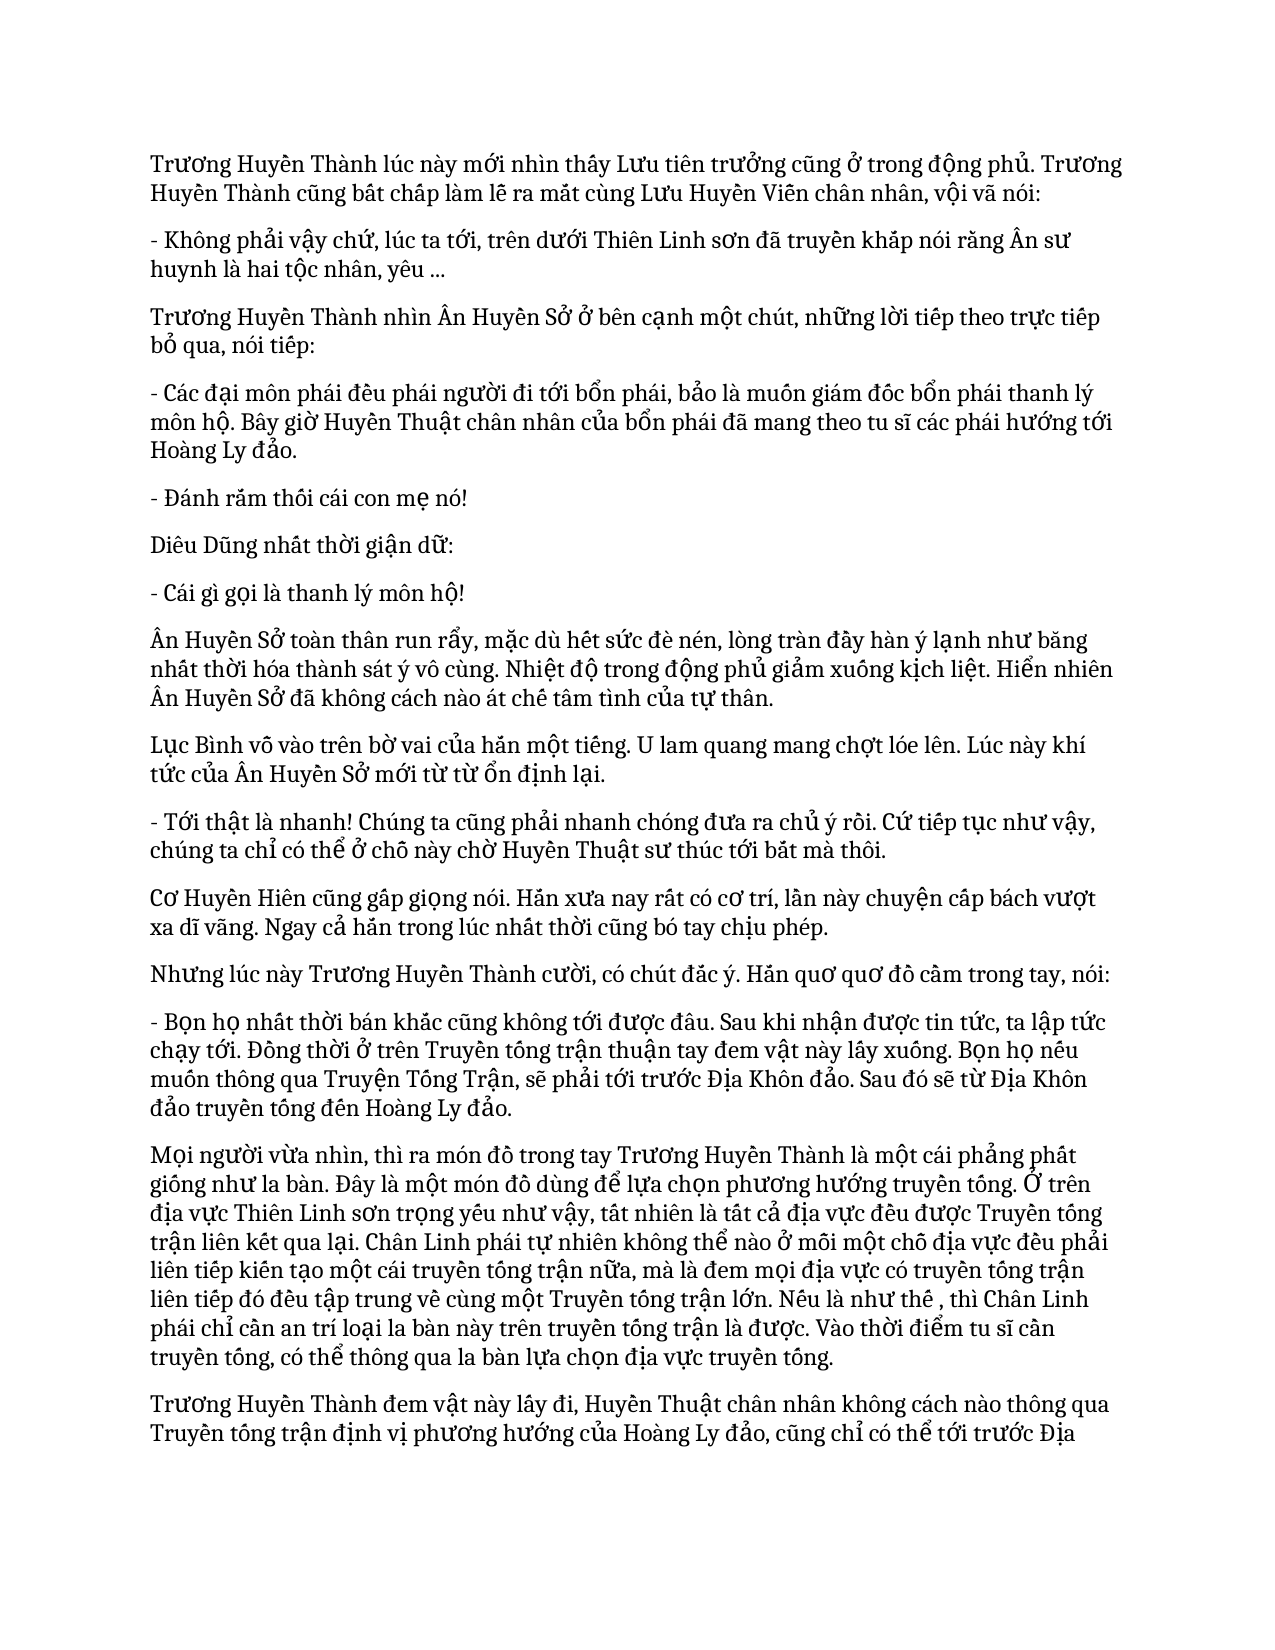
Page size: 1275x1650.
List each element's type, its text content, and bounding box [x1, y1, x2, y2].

text - Cái gì gọi là thanh lý môn hộ! [150, 579, 1125, 607]
text - Các đại môn phái đều phái người đi tới bổn phái, bảo là muốn giám đốc bổn phái thanh lý môn hộ. Bây giờ Huyền Thuật chân nhân của bổn phái đã mang theo tu sĩ các phái hướng tới Hoàng Ly đảo. [150, 379, 1125, 465]
text Nhưng lúc này Trương Huyền Thành cười, có chút đắc ý. Hắn quơ quơ đồ cầm trong tay, nói: [150, 960, 1125, 989]
text Trương Huyền Thành nhìn Ân Huyền Sở ở bên cạnh một chút, những lời tiếp theo trực tiếp bỏ qua, nói tiếp: [150, 302, 1125, 360]
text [150, 1390, 1125, 1447]
text Lục Bình vỗ vào trên bờ vai của hắn một tiếng. U lam quang mang chợt lóe lên. Lúc này khí tức của Ân Huyền Sở mới từ từ ổn định lại. [150, 731, 1125, 789]
text - Bọn họ nhất thời bán khắc cũng không tới được đâu. Sau khi nhận được tin tức, ta lập tức chạy tới. Đồng thời ở trên Truyền tống trận thuận tay đem vật này lấy xuống. Bọn họ nếu muốn thông qua Truyện Tống Trận, sẽ phải tới trước Địa Khôn đảo. Sau đó sẽ từ Địa Khôn đảo truyền tống đến Hoàng Ly đảo. [150, 1007, 1125, 1122]
text - Không phải vậy chứ, lúc ta tới, trên dưới Thiên Linh sơn đã truyền khắp nói rằng Ân sư huynh là hai tộc nhân, yêu ... [150, 226, 1125, 284]
text Trương Huyền Thành lúc này mới nhìn thấy Lưu tiên trưởng cũng ở trong động phủ. Trương Huyền Thành cũng bất chấp làm lễ ra mắt cùng Lưu Huyền Viễn chân nhân, vội vã nói: [150, 150, 1125, 207]
text Cơ Huyền Hiên cũng gấp giọng nói. Hắn xưa nay rất có cơ trí, lần này chuyện cấp bách vượt xa dĩ vãng. Ngay cả hắn trong lúc nhất thời cũng bó tay chịu phép. [150, 884, 1125, 941]
text - Tới thật là nhanh! Chúng ta cũng phải nhanh chóng đưa ra chủ ý rồi. Cứ tiếp tục như vậy, chúng ta chỉ có thể ở chỗ này chờ Huyền Thuật sư thúc tới bắt mà thôi. [150, 807, 1125, 865]
text Mọi người vừa nhìn, thì ra món đồ trong tay Trương Huyền Thành là một cái phảng phất giống như la bàn. Đây là một món đồ dùng để lựa chọn phương hướng truyền tống. Ở trên địa vực Thiên Linh sơn trọng yếu như vậy, tất nhiên là tất cả địa vực đều được Truyền tống trận liên kết qua lại. Chân Linh phái tự nhiên không thể nào ở mỗi một chỗ địa vực đều phải liên tiếp kiến tạo một cái truyền tống trận nữa, mà là đem mọi địa vực có truyền tống trận liên tiếp đó đều tập trung về cùng một Truyền tống trận lớn. Nếu là như thế , thì Chân Linh phái chỉ cần an trí loại la bàn này trên truyền tống trận là được. Vào thời điểm tu sĩ cần truyền tống, có thể thông qua la bàn lựa chọn địa vực truyền tống. [150, 1141, 1125, 1371]
text Diêu Dũng nhất thời giận dữ: [150, 531, 1125, 560]
text Ân Huyền Sở toàn thân run rẩy, mặc dù hết sức đè nén, lòng tràn đầy hàn ý lạnh như băng nhất thời hóa thành sát ý vô cùng. Nhiệt độ trong động phủ giảm xuống kịch liệt. Hiển nhiên Ân Huyền Sở đã không cách nào át chế tâm tình của tự thân. [150, 626, 1125, 712]
text - Đánh rắm thối cái con mẹ nó! [150, 484, 1125, 512]
